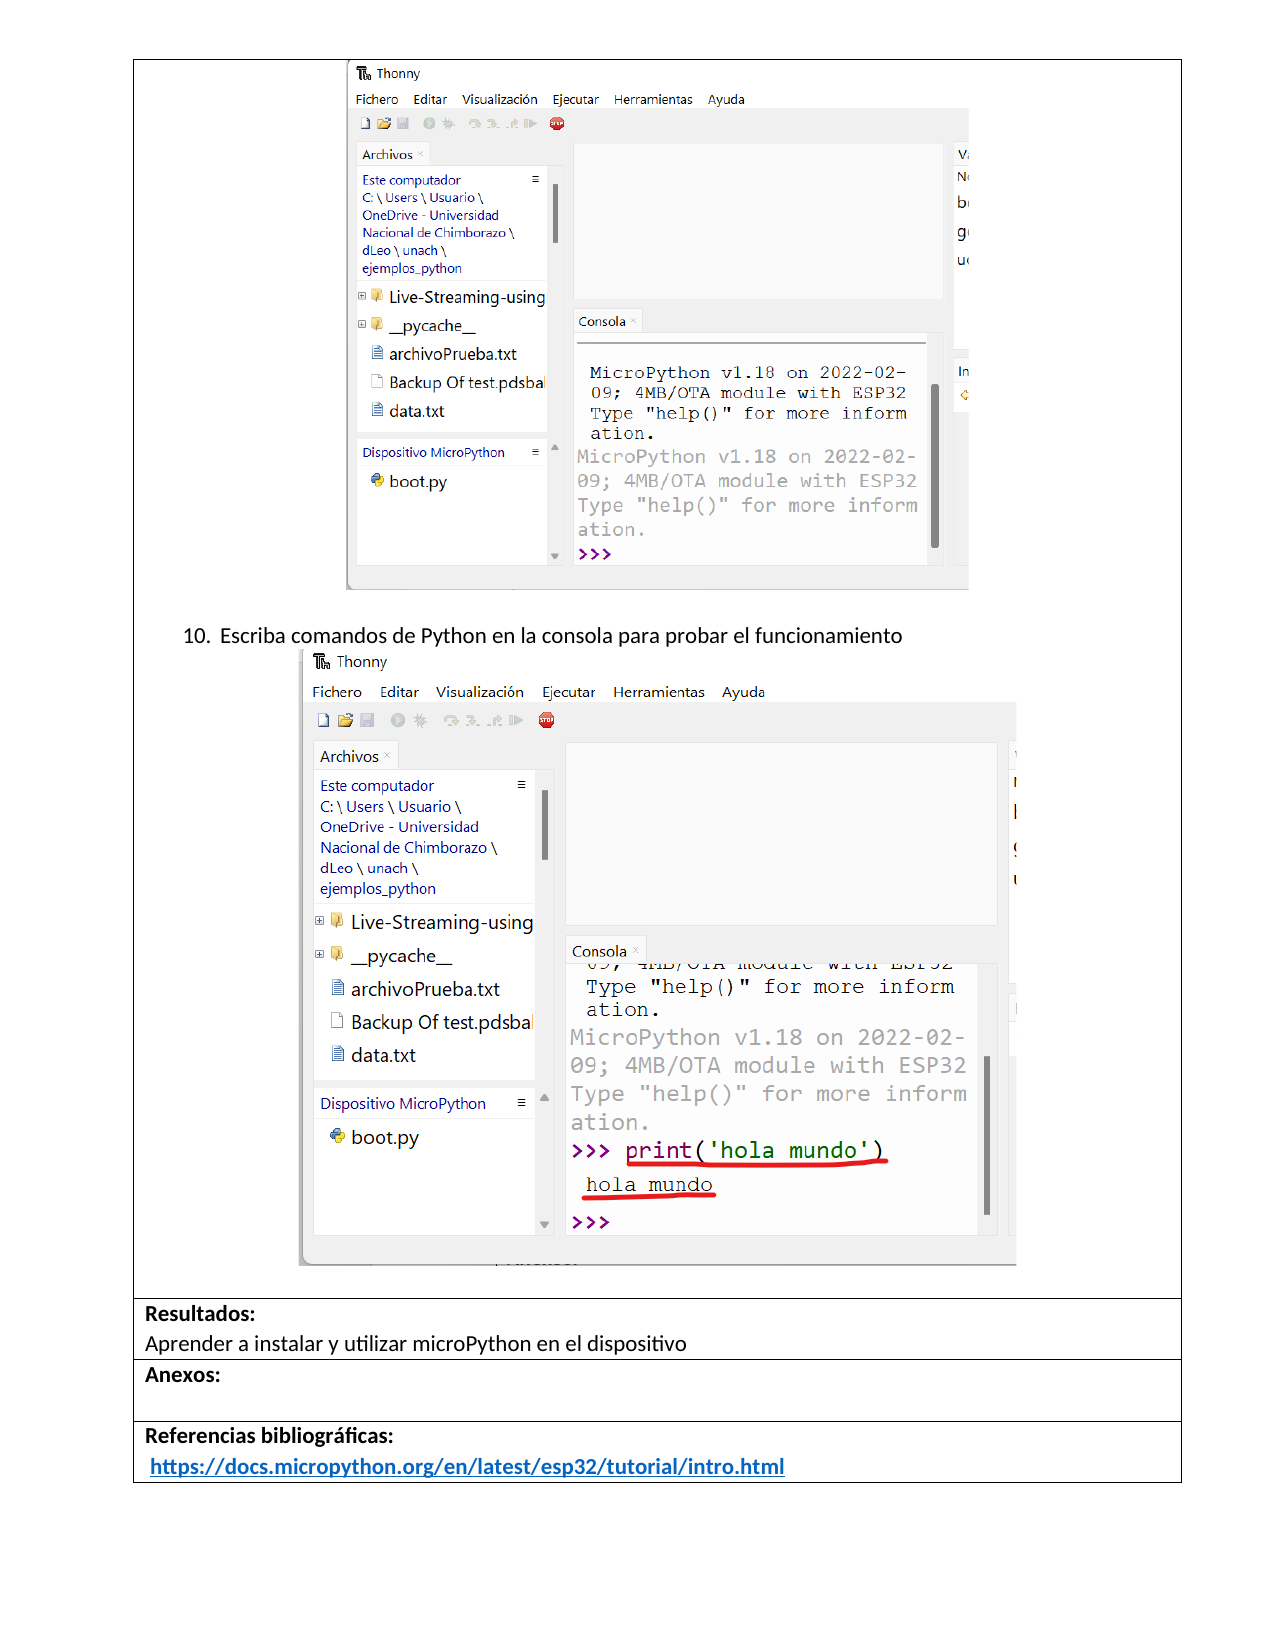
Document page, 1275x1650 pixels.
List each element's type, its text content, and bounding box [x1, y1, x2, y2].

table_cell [134, 60, 1181, 1298]
table_cell Referencias bibliográficas: https://docs.micropython.org/en/latest/esp32/tutorial/intro.html [134, 1422, 1181, 1482]
table_cell Resultados: Aprender a instalar y utilizar microPython en el dispositivo [134, 1299, 1181, 1359]
picture [298, 649, 1017, 1266]
picture [346, 60, 969, 590]
table_cell Anexos: [134, 1360, 1181, 1421]
